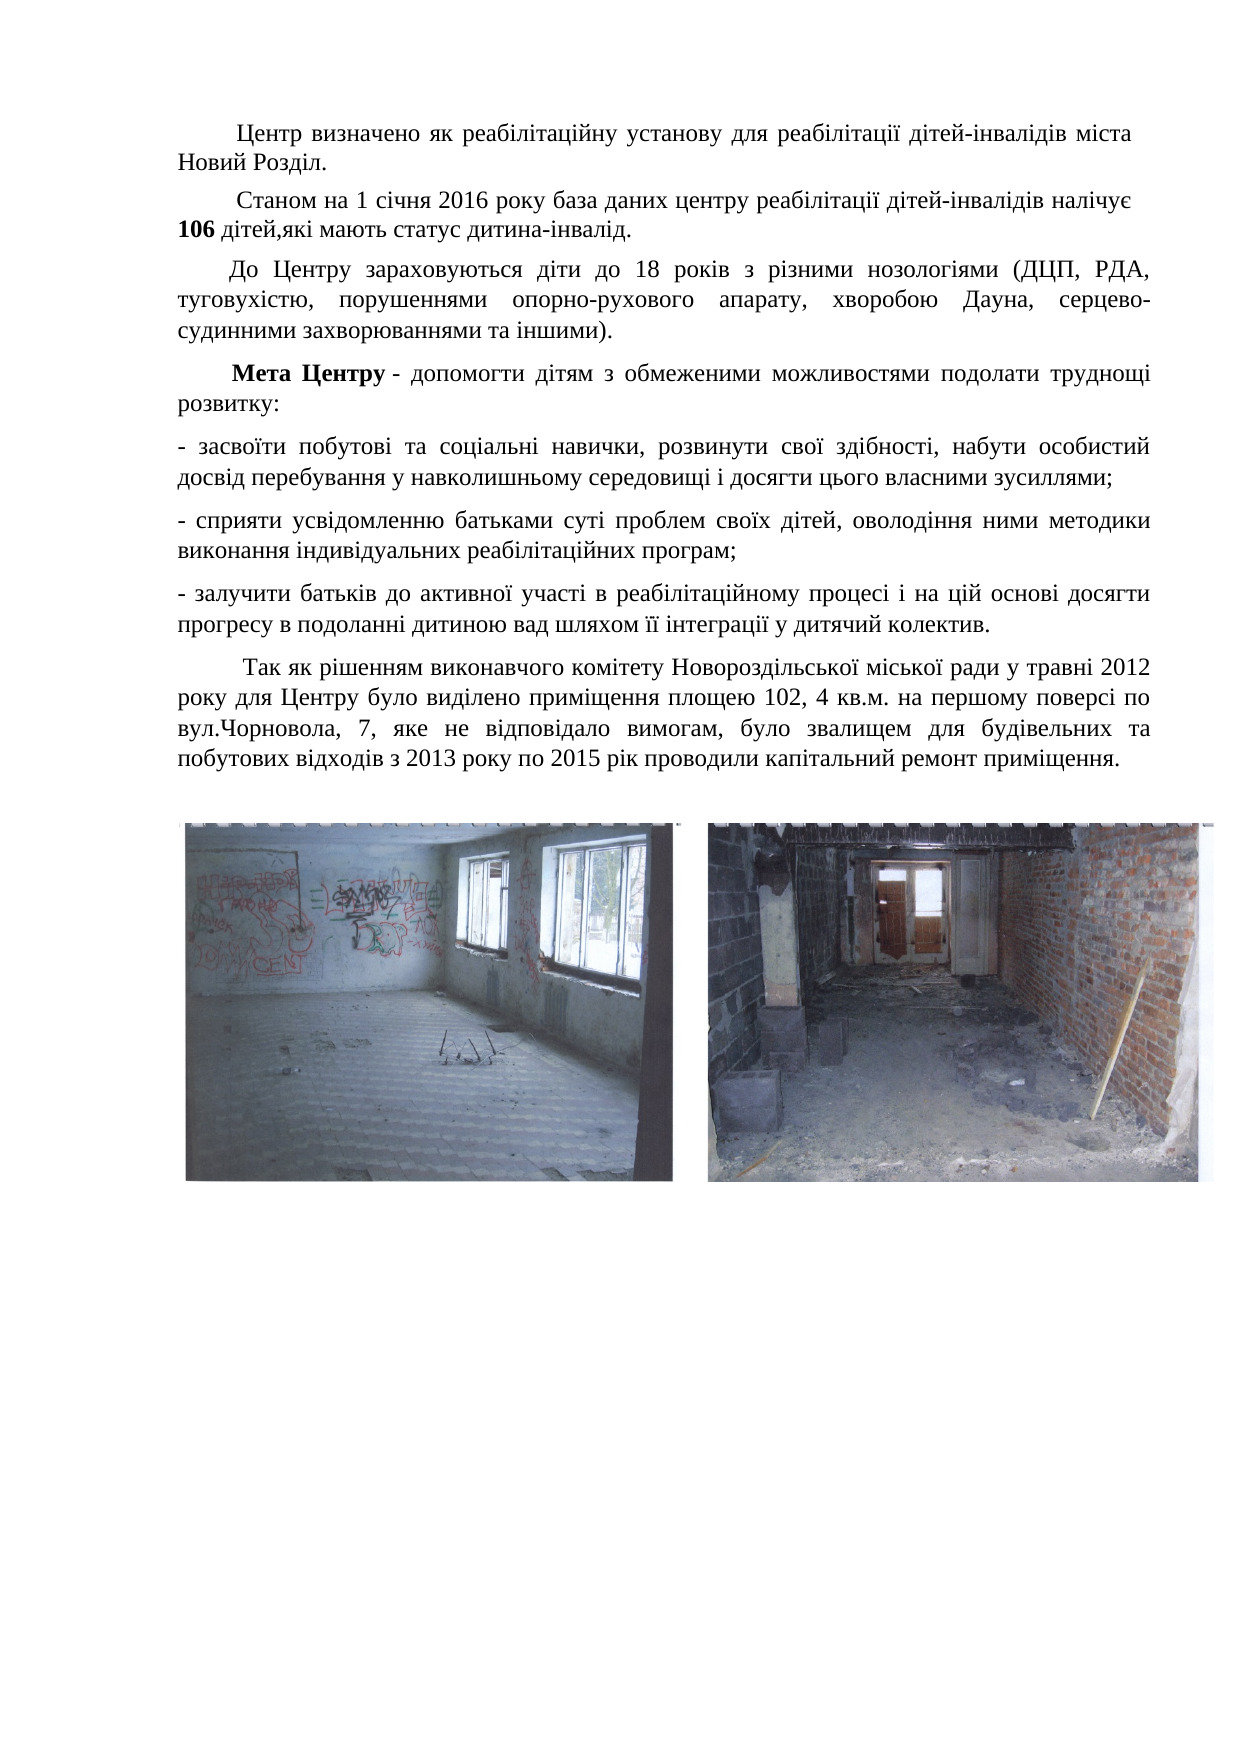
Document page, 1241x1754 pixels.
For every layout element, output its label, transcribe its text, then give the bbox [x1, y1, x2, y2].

text Мета Центру - допомогти дітям з обмеженими можливостями подолати труднощі розвитку: [177, 356, 1152, 417]
picture [707, 823, 1214, 1182]
text Так як рішенням виконавчого комітету Новороздільської міської ради у травні 2012 року для Центру було виділено приміщення площею 102, 4 кв.м. на першому поверсі по вул.Чорновола, 7, яке не відповідало вимогам, було звалищем для будівельних та побутових відходів з 2013 року по 2015 рік проводили капітальний ремонт приміщення. [177, 742, 1152, 772]
text - засвоїти побутові та соціальні навички, розвинути свої здібності, набути особистий досвід перебування у навколишньому середовищі і досягти цього власними зусиллями; [177, 429, 1152, 491]
text Станом на 1 січня 2016 року база даних центру реабілітації дітей-інвалідів налічує 106 дітей,які мають статус дитина-інвалід. [177, 185, 1133, 242]
text До Центру зараховуються діти до 18 років з різними нозологіями (ДЦП, РДА, туговухістю, порушеннями опорно-рухового апарату, хворобою Дауна, серцево-судинними захворюваннями та іншими). [177, 252, 1152, 343]
picture [177, 823, 681, 1180]
text - залучити батьків до активної участі в реабілітаційному процесі і на цій основі досягти прогресу в подоланні дитиною вад шляхом її інтеграції у дитячий колектив. [177, 577, 1152, 638]
text Центр визначено як реабілітаційну установу для реабілітації дітей-інвалідів міста Новий Розділ. [177, 118, 1133, 176]
text - сприяти усвідомленню батьками суті проблем своїх дітей, оволодіння ними методики виконання індивідуальних реабілітаційних програм; [177, 503, 1152, 564]
text Так як рішенням виконавчого комітету Новороздільської міської ради у травні 2012 року для Центру було виділено приміщення площею 102, 4 кв.м. на першому поверсі по вул.Чорновола, 7, яке не відповідало вимогам, було звалищем для будівельних та побутових відходів з 2013 року по 2015 рік проводили капітальний ремонт приміщення. [177, 650, 1152, 683]
